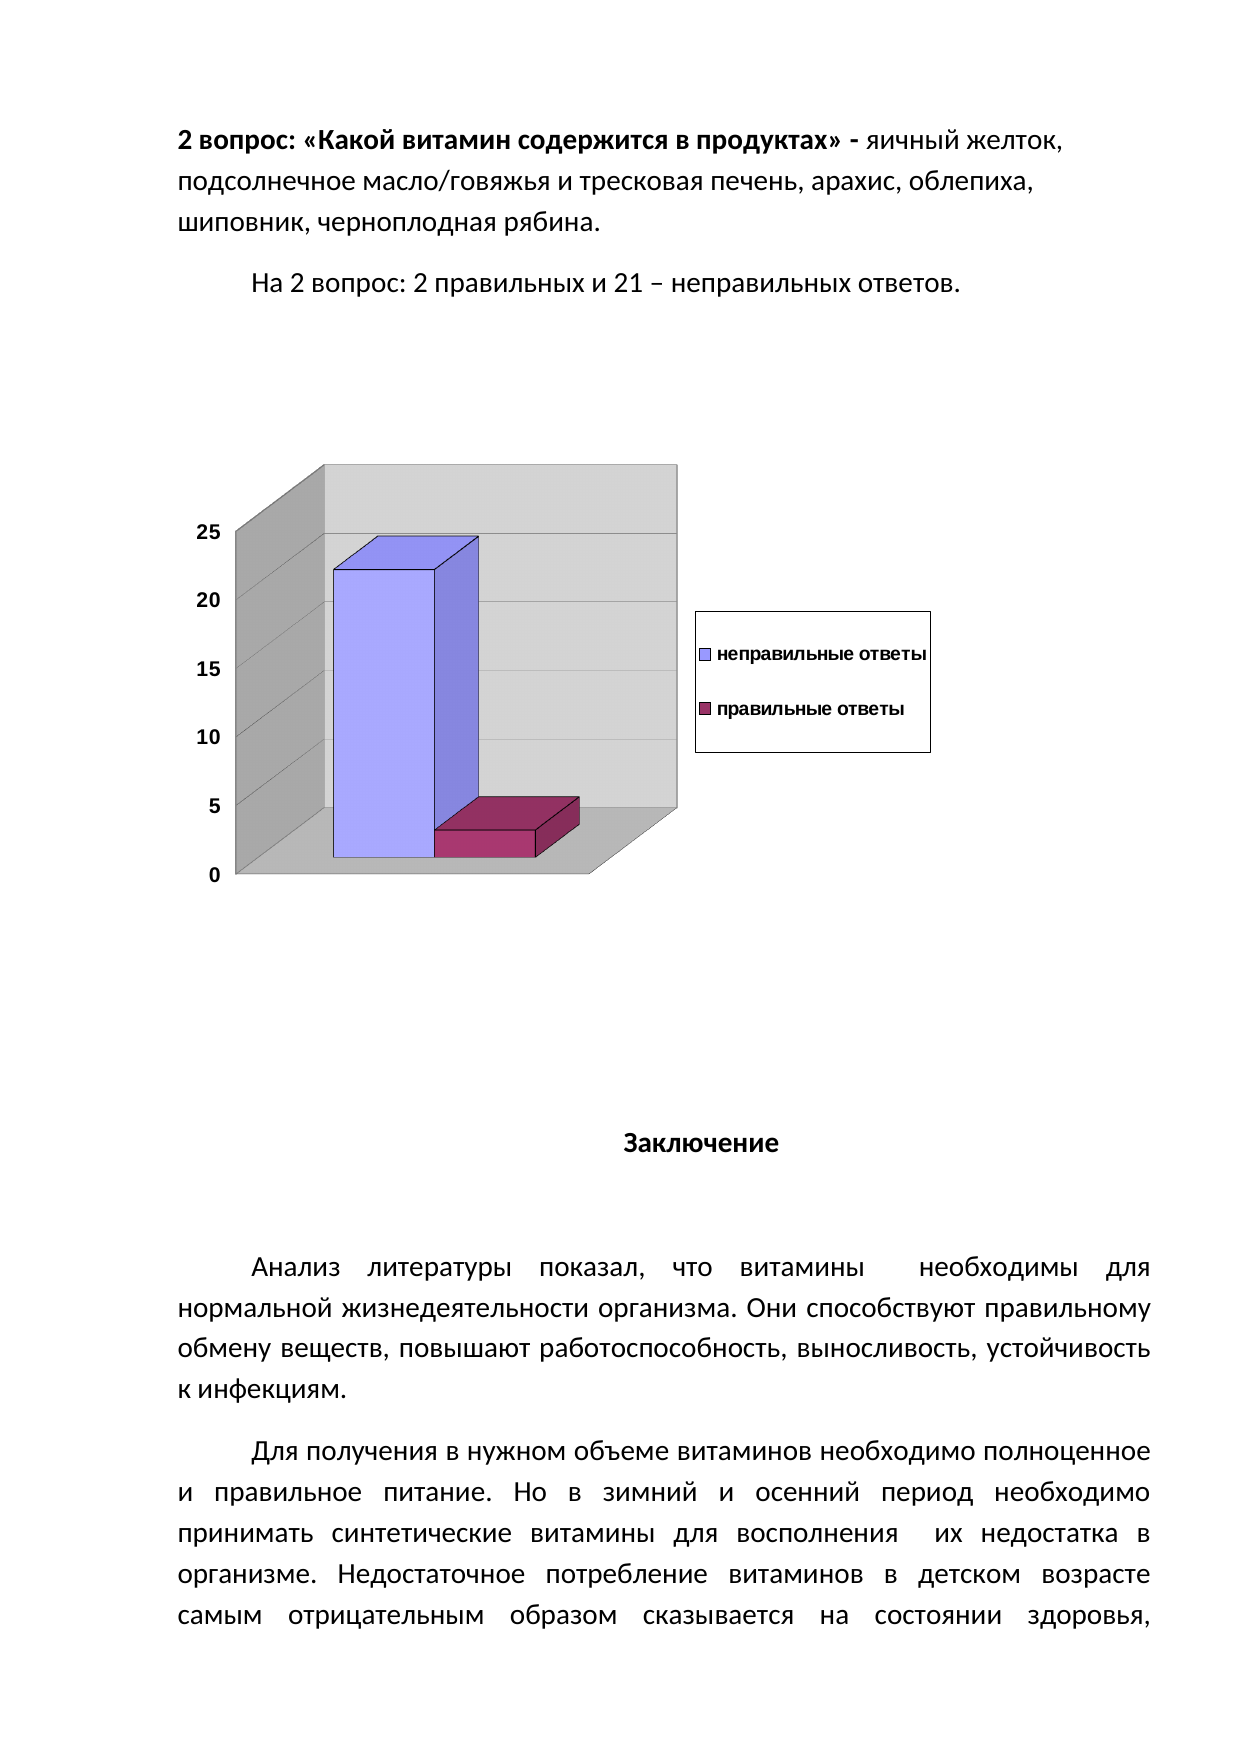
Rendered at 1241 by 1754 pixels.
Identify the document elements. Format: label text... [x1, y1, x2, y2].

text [177, 1432, 1152, 1632]
text Анализ литературы показал, что витамины необходимы для нормальной жизнедеятельности организма. Они способствуют правильному обмену веществ, повышают работоспособность, выносливость, устойчивость к инфекциям. [177, 1248, 1152, 1406]
text На 2 вопрос: 2 правильных и 21 – неправильных ответов. [177, 264, 1152, 300]
text Заключение [177, 1124, 1152, 1160]
text 2 вопрос: «Какой витамин содержится в продуктах» - яичный желток, подсолнечное масло/говяжья и тресковая печень, арахис, облепиха, шиповник, черноплодная рябина. [177, 121, 1152, 238]
